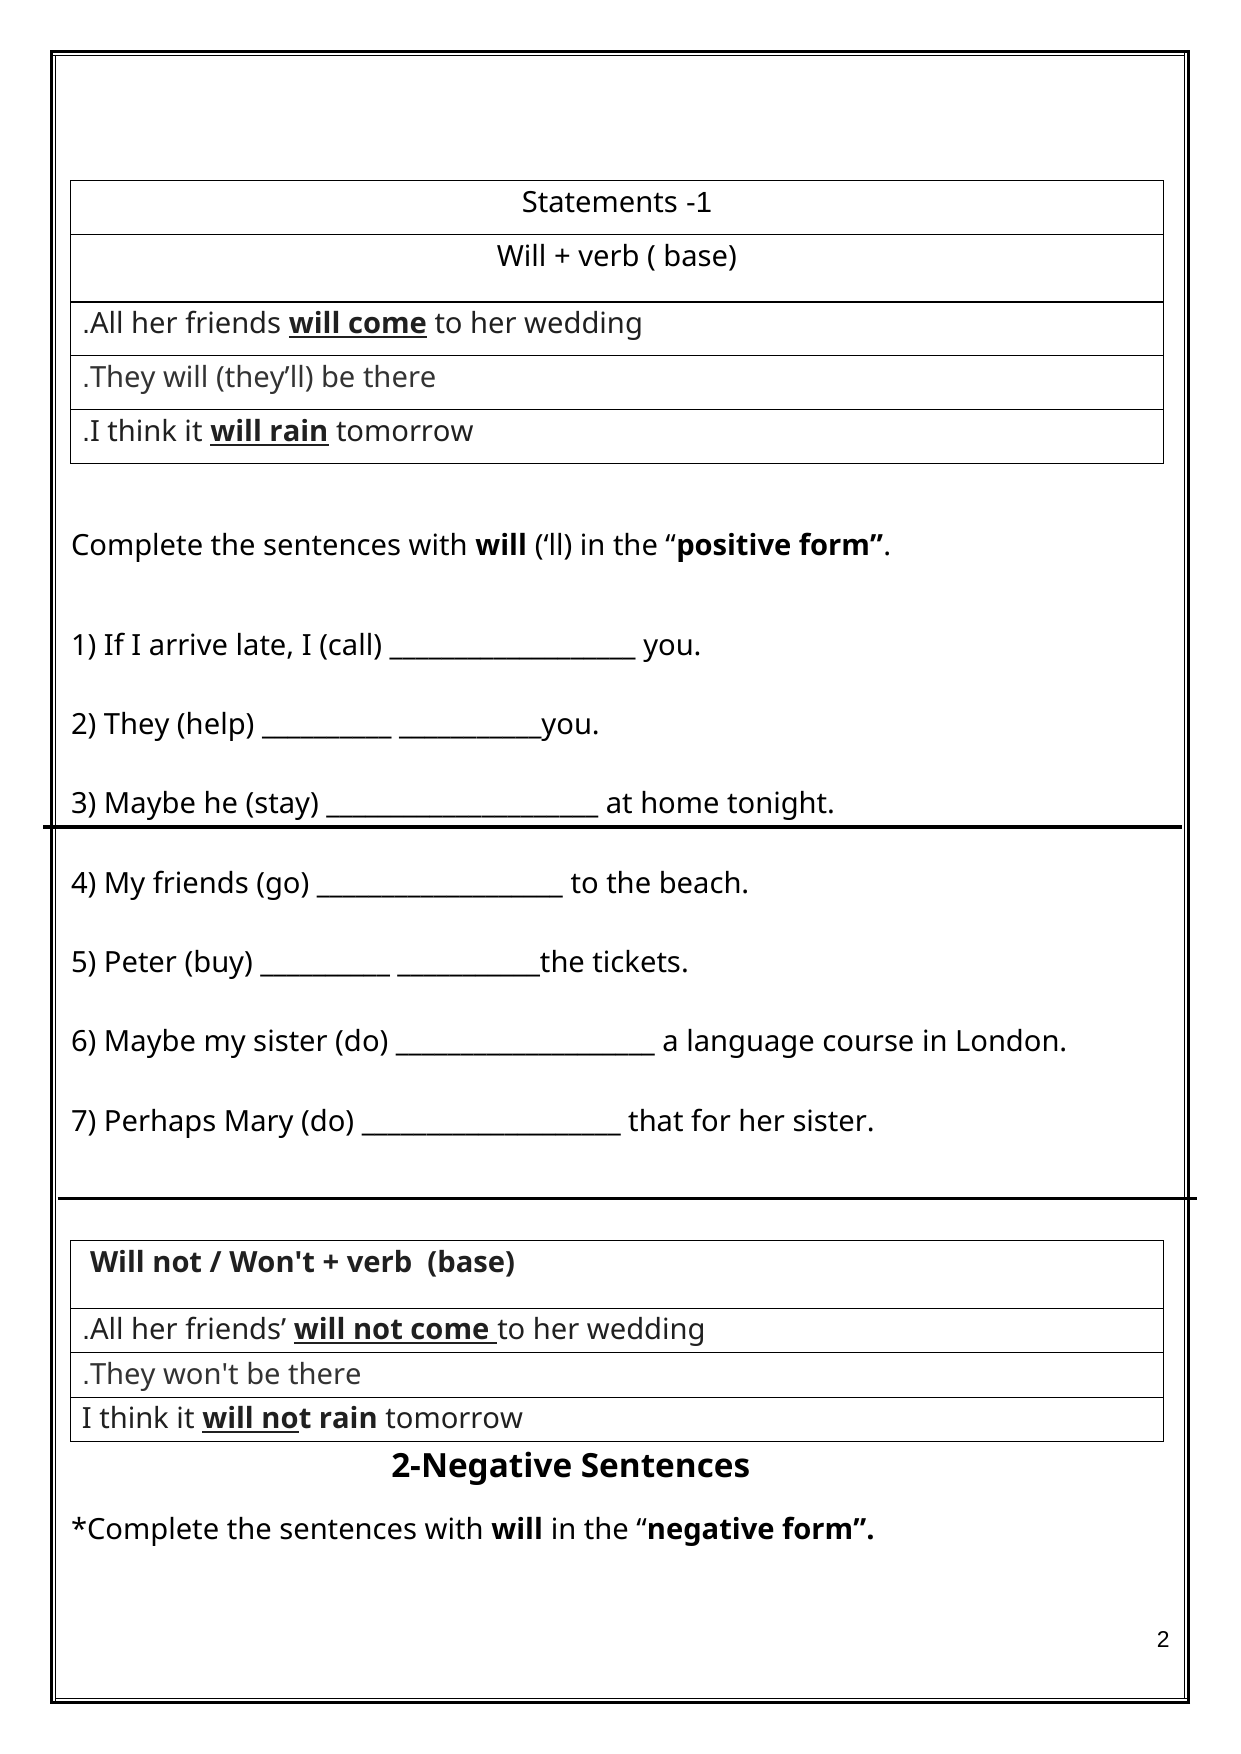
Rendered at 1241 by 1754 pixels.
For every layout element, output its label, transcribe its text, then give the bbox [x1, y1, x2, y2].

text 2-Negative Sentences [71, 1442, 1169, 1488]
table_header 1- Statements [71, 181, 1163, 234]
table_header Will not / Won't + verb (base) [71, 1241, 1163, 1307]
text 5) Peter (buy) __________ ___________the tickets. [71, 941, 1169, 981]
table_cell Will + verb ( base) [71, 235, 1163, 301]
text 7) Perhaps Mary (do) ____________________ that for her sister. [71, 1100, 1169, 1140]
text *Complete the sentences with will in the “negative form”. [71, 1508, 1169, 1548]
text 3) Maybe he (stay) _____________________ at home tonight. [71, 782, 1169, 822]
table_cell All her friends will come to her wedding. [71, 303, 1163, 355]
table_cell I think it will not rain tomorrow [71, 1398, 1163, 1441]
text Complete the sentences with will (‘ll) in the “positive form”. [71, 524, 1169, 564]
text 2) They (help) __________ ___________you. [71, 703, 1169, 743]
text 1) If I arrive late, I (call) ___________________ you. [71, 624, 1169, 663]
table_cell They will (they’ll) be there. [71, 356, 1163, 409]
table_cell I think it will rain tomorrow. [71, 410, 1163, 463]
text 6) Maybe my sister (do) ____________________ a language course in London. [71, 1021, 1169, 1060]
text 4) My friends (go) ___________________ to the beach. [71, 862, 1169, 902]
table_cell All her friends’ will not come to her wedding. [71, 1309, 1163, 1352]
table_cell They won't be there. [71, 1353, 1163, 1397]
